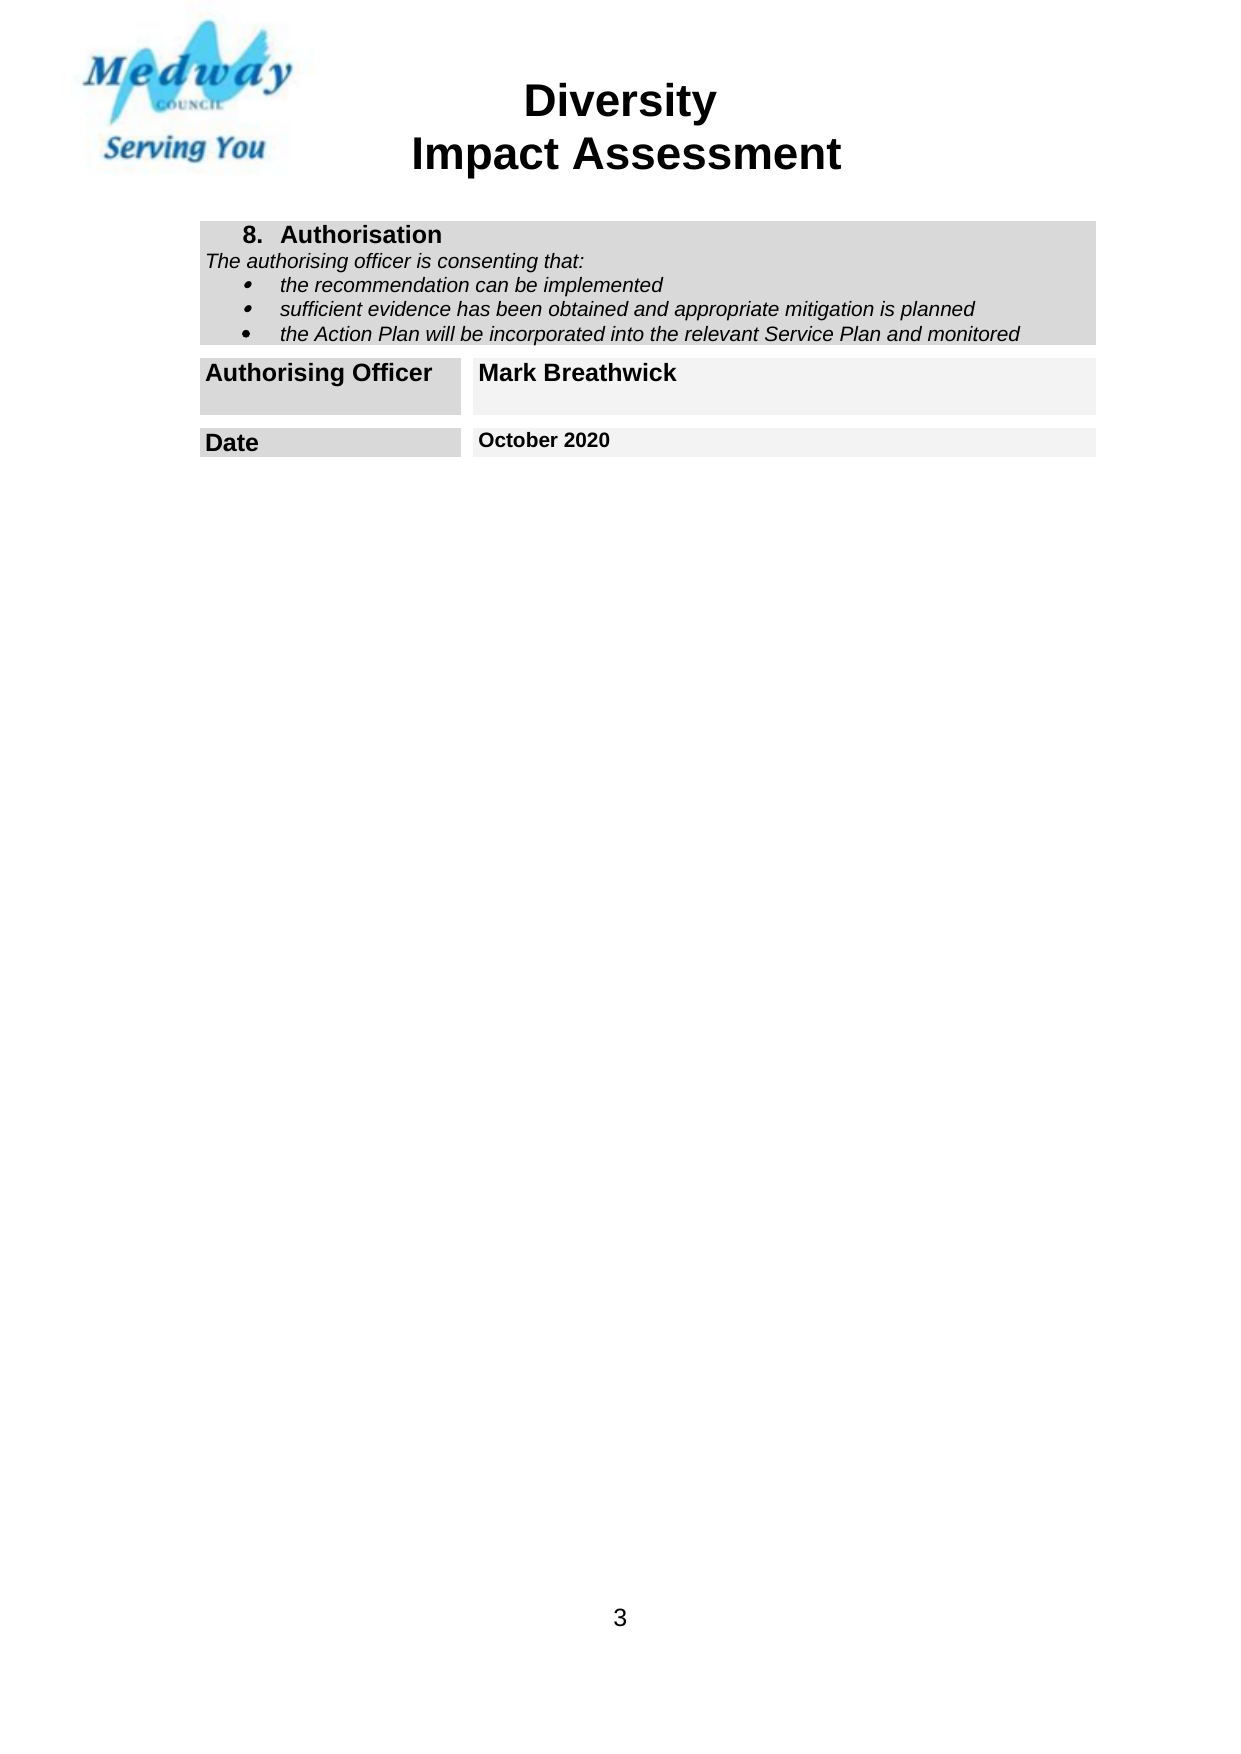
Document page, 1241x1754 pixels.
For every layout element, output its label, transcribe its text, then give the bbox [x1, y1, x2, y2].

table_cell October 2020 [473, 428, 1096, 457]
table_cell Date [200, 428, 461, 457]
table_cell Authorisation The authorising officer is consenting that: the recommendation can be implemented sufficient evidence has been obtained and appropriate mitigation is planned the Action Plan will be incorporated into the relevant Service Plan and monitored [200, 221, 1096, 345]
table_cell Mark Breathwick [473, 358, 1096, 415]
table_cell Authorising Officer [200, 358, 461, 415]
